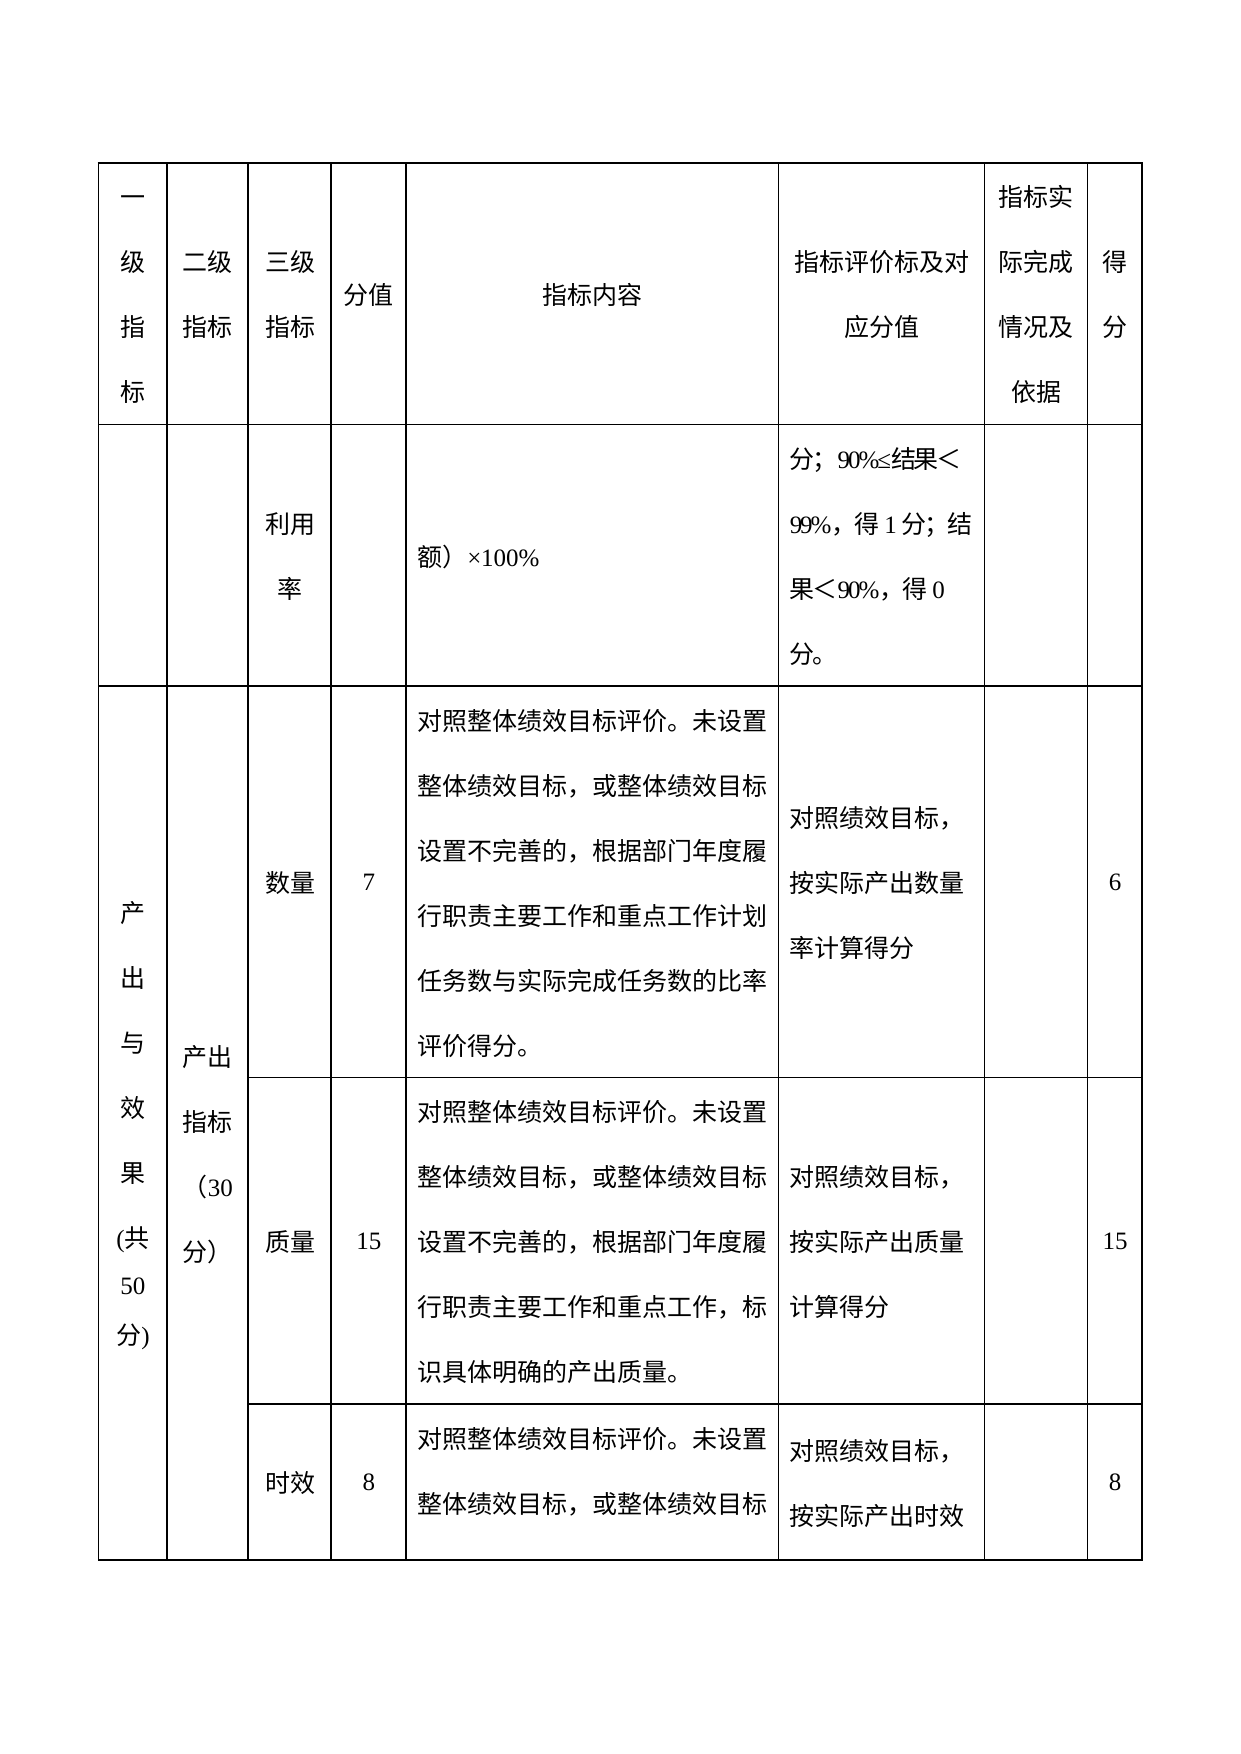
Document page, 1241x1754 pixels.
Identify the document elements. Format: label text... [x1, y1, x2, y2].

table_cell 产出与效果(共50分) [99, 687, 166, 1559]
table_cell 15 [332, 1078, 405, 1403]
table_cell 8 [1088, 1405, 1141, 1559]
table_cell 对照绩效目标，按实际产出数量率计算得分 [779, 687, 984, 1077]
table_header 指标内容 [407, 164, 778, 423]
table_cell 7 [332, 687, 405, 1077]
table_cell [985, 1405, 1087, 1559]
table_cell 固定 资产 利用率 [249, 425, 330, 685]
table_header 指标实际完成情况及依据 [985, 164, 1087, 423]
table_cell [779, 425, 984, 685]
table_cell 对照整体绩效目标评价。未设置整体绩效目标，或整体绩效目标设置不完善的，根据部门年度履行职责主要工作和重点工作，标识具体明确的产出质量。 [407, 1078, 778, 1403]
table_header 分值 [332, 164, 405, 423]
table_cell 固定资产利用率=（实际在用固定资产总额/所有固定资产总额）×100% [407, 425, 778, 685]
table_cell 数量 [249, 687, 330, 1077]
table_cell 时效 [249, 1405, 330, 1559]
table_cell 15 [1088, 1078, 1141, 1403]
table_header 二级指标 [168, 164, 247, 423]
table_cell 产出指标（30分） [168, 687, 247, 1559]
table_cell 1 [1088, 425, 1141, 685]
table_cell 2 [332, 425, 405, 685]
table_cell 对照绩效目标，按实际产出时效计算得分 [779, 1405, 984, 1559]
table_cell [985, 1078, 1087, 1403]
table_header 指标评价标及对应分值 [779, 164, 984, 423]
table_cell [985, 687, 1087, 1077]
table_cell 对照绩效目标，按实际产出质量计算得分 [779, 1078, 984, 1403]
table_header 一级指标 [99, 164, 166, 423]
table_cell 对照整体绩效目标评价。未设置整体绩效目标，或整体绩效目标设置不完善的，根据部门年度履行职责主要工作和重点工作计划任务数与实际完成任务数的比率评价得分。 [407, 687, 778, 1077]
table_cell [407, 1405, 778, 1559]
table_cell [985, 425, 1087, 685]
table_cell 6 [1088, 687, 1141, 1077]
table_cell 质量 [249, 1078, 330, 1403]
table_header 三级指标 [249, 164, 330, 423]
table_cell 8 [332, 1405, 405, 1559]
table_header 得分 [1088, 164, 1141, 423]
